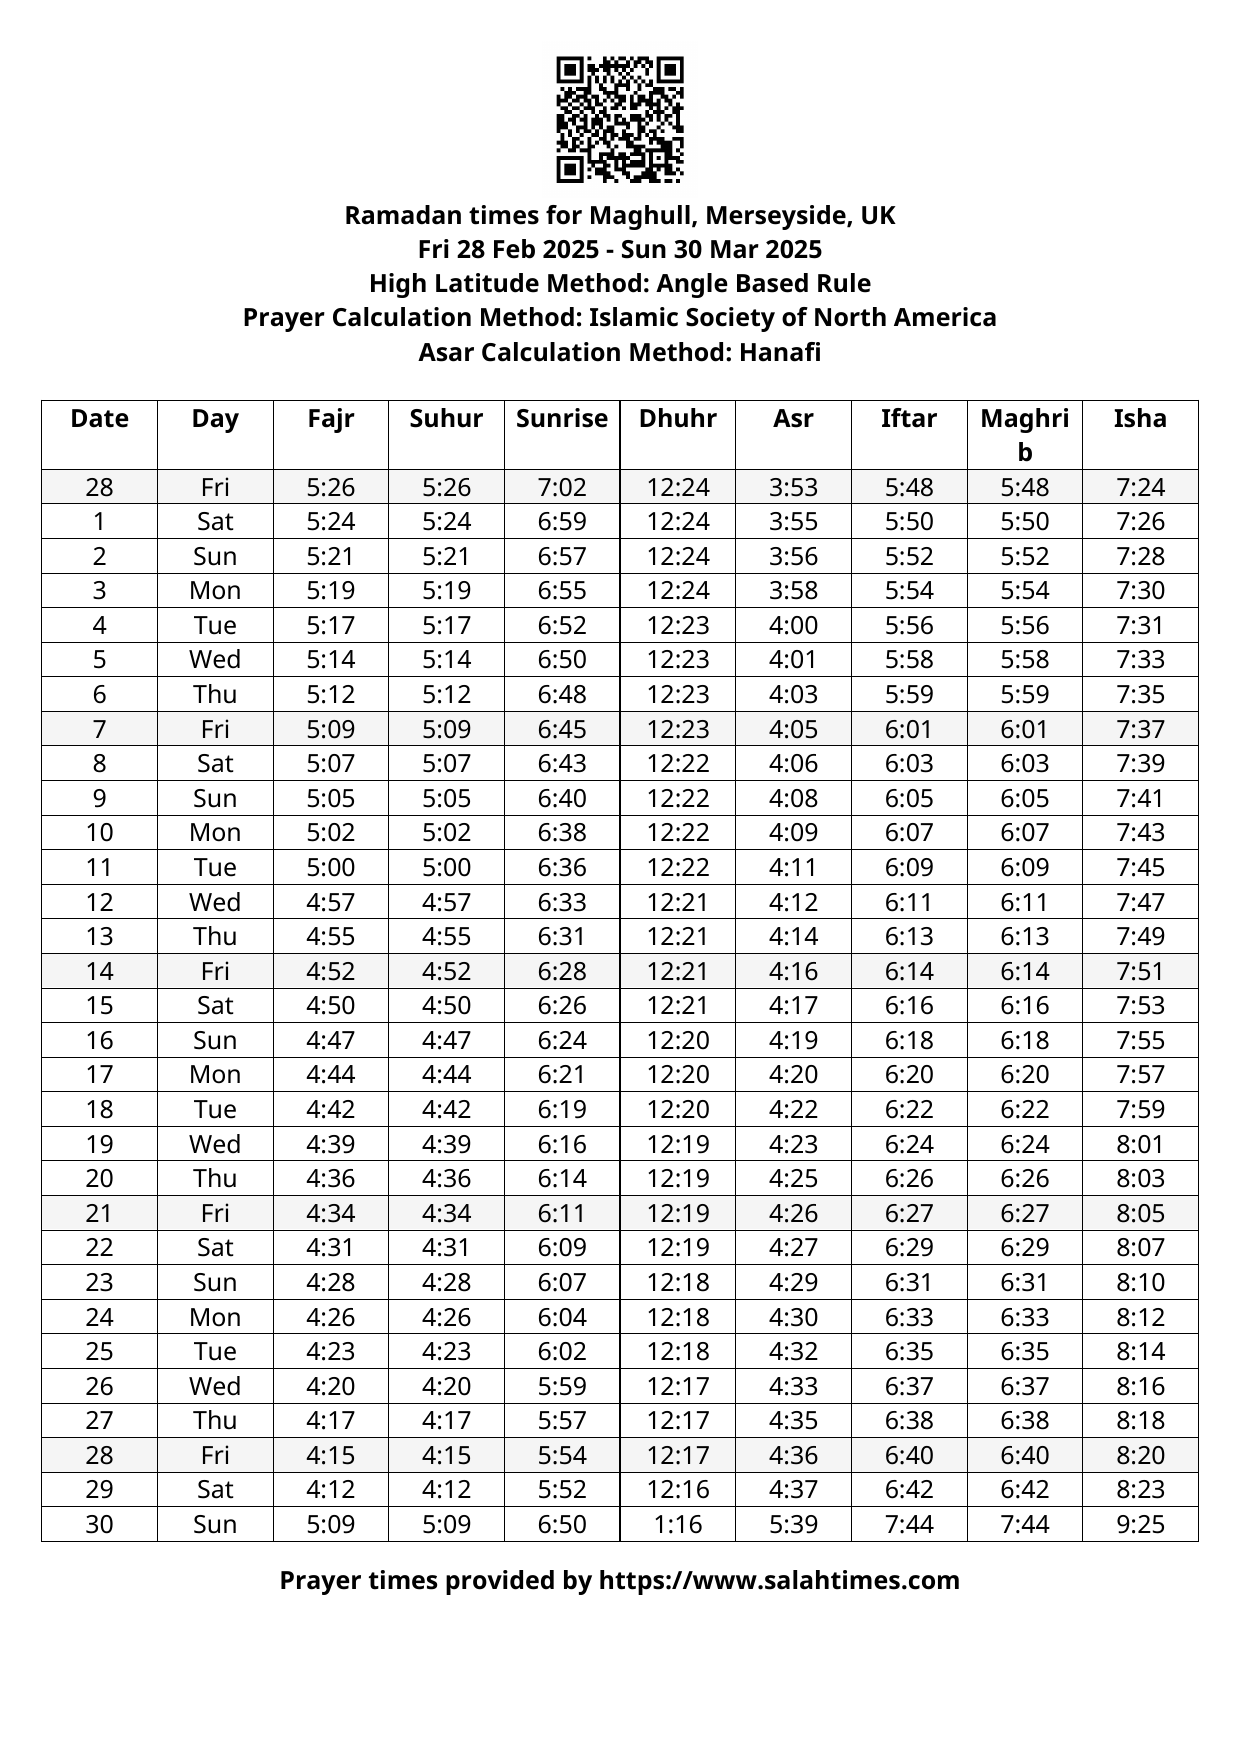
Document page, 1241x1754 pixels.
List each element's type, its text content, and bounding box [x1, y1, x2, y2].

table_cell 6:31 [505, 919, 619, 953]
table_cell 7 [42, 712, 157, 745]
table_cell 5:52 [505, 1473, 619, 1506]
table_cell 6:55 [505, 574, 619, 607]
table_cell 6:24 [968, 1127, 1082, 1160]
table_cell 6:09 [968, 850, 1082, 884]
table_cell 6:33 [968, 1300, 1082, 1333]
table_cell 5 [42, 643, 157, 676]
table_cell 5:19 [274, 574, 388, 607]
table_cell 5:50 [852, 504, 967, 538]
table_cell 4:25 [736, 1161, 851, 1195]
table_cell Fri [158, 1438, 273, 1472]
table_cell 5:17 [389, 608, 504, 642]
table_cell 21 [42, 1196, 157, 1229]
table_cell 8:01 [1083, 1127, 1198, 1160]
table_cell 30 [42, 1507, 157, 1541]
table_cell 4:47 [389, 1023, 504, 1057]
table_cell 12:24 [621, 470, 735, 503]
table_cell 12:21 [621, 919, 735, 953]
table_cell 8:20 [1083, 1438, 1198, 1472]
table_cell 6:22 [968, 1092, 1082, 1126]
table_cell 12:24 [621, 574, 735, 607]
table_cell 6:02 [505, 1334, 619, 1368]
table_cell 6:50 [505, 643, 619, 676]
table_cell 5:05 [389, 781, 504, 814]
table_cell 6:36 [505, 850, 619, 884]
table_cell 6:38 [505, 816, 619, 849]
table_cell 4:26 [274, 1300, 388, 1333]
table_cell Sat [158, 504, 273, 538]
table_cell 3:55 [736, 504, 851, 538]
table_cell 6:26 [968, 1161, 1082, 1195]
table_cell Sun [158, 1507, 273, 1541]
table_cell 7:02 [505, 470, 619, 503]
table_cell 8:23 [1083, 1473, 1198, 1506]
table_cell 5:00 [274, 850, 388, 884]
table_cell 6:27 [852, 1196, 967, 1229]
table_cell 4:26 [389, 1300, 504, 1333]
table_cell Thu [158, 677, 273, 711]
table_cell 4:01 [736, 643, 851, 676]
table_cell 12:23 [621, 643, 735, 676]
table_cell 4:12 [736, 885, 851, 918]
table_cell 7:44 [968, 1507, 1082, 1541]
table_cell 4:52 [389, 954, 504, 987]
table_cell 6:14 [852, 954, 967, 987]
table_cell 4:00 [736, 608, 851, 642]
table_cell 8:03 [1083, 1161, 1198, 1195]
table_cell 6:04 [505, 1300, 619, 1333]
table_cell 12:23 [621, 677, 735, 711]
table_cell 4:36 [389, 1161, 504, 1195]
table_cell Fri [158, 1196, 273, 1229]
table_header Sunrise [505, 401, 619, 469]
table_cell Sat [158, 1231, 273, 1264]
table_cell 7:55 [1083, 1023, 1198, 1057]
table_cell 7:47 [1083, 885, 1198, 918]
table_cell 17 [42, 1058, 157, 1091]
table_cell 4:37 [736, 1473, 851, 1506]
table_cell 7:51 [1083, 954, 1198, 987]
table_cell 5:02 [389, 816, 504, 849]
table_cell 12:22 [621, 781, 735, 814]
table_cell 7:33 [1083, 643, 1198, 676]
table_cell 6:37 [852, 1369, 967, 1402]
table_cell Tue [158, 850, 273, 884]
table_cell 7:37 [1083, 712, 1198, 745]
table_cell Sun [158, 539, 273, 572]
table_cell 7:57 [1083, 1058, 1198, 1091]
table_cell Wed [158, 1369, 273, 1402]
text Asar Calculation Method: Hanafi [42, 334, 1198, 368]
table_cell 5:39 [736, 1507, 851, 1541]
table_cell 7:59 [1083, 1092, 1198, 1126]
table_cell 4:12 [274, 1473, 388, 1506]
table_cell 4:28 [389, 1265, 504, 1299]
table_cell 6:09 [852, 850, 967, 884]
table_cell 22 [42, 1231, 157, 1264]
table_cell 7:44 [852, 1507, 967, 1541]
table_cell 12:19 [621, 1161, 735, 1195]
table_cell 6:05 [968, 781, 1082, 814]
table_cell 6:50 [505, 1507, 619, 1541]
table_cell Mon [158, 574, 273, 607]
table_cell Wed [158, 643, 273, 676]
table_cell 5:26 [274, 470, 388, 503]
table_cell 6:05 [852, 781, 967, 814]
table_cell 7:39 [1083, 746, 1198, 780]
table_cell 9:25 [1083, 1507, 1198, 1541]
table_cell 4:20 [389, 1369, 504, 1402]
table_cell 5:59 [852, 677, 967, 711]
table_cell Thu [158, 1404, 273, 1437]
table_cell 4:03 [736, 677, 851, 711]
table_cell 5:26 [389, 470, 504, 503]
table_cell 5:05 [274, 781, 388, 814]
table_cell 4:35 [736, 1404, 851, 1437]
table_cell 6:07 [968, 816, 1082, 849]
picture [542, 41, 699, 198]
table_cell 6:11 [968, 885, 1082, 918]
table_cell 26 [42, 1369, 157, 1402]
table_cell 5:56 [852, 608, 967, 642]
table_cell 5:52 [852, 539, 967, 572]
table_cell 23 [42, 1265, 157, 1299]
table_cell 6:35 [852, 1334, 967, 1368]
table_cell 19 [42, 1127, 157, 1160]
table_cell 5:48 [968, 470, 1082, 503]
table_cell 4:23 [274, 1334, 388, 1368]
table_cell 3:53 [736, 470, 851, 503]
table_cell 4:30 [736, 1300, 851, 1333]
table_cell 12:22 [621, 850, 735, 884]
table_cell 6:48 [505, 677, 619, 711]
table_cell 10 [42, 816, 157, 849]
table_cell 6:14 [968, 954, 1082, 987]
table_header Suhur [389, 401, 504, 469]
table_cell 6:33 [852, 1300, 967, 1333]
table_cell 2 [42, 539, 157, 572]
table_cell 5:56 [968, 608, 1082, 642]
table_cell Fri [158, 954, 273, 987]
table_cell Fri [158, 712, 273, 745]
table_cell 7:53 [1083, 989, 1198, 1022]
table_cell 4:55 [274, 919, 388, 953]
table_cell 6:35 [968, 1334, 1082, 1368]
table_cell 6:11 [852, 885, 967, 918]
table_cell 5:19 [389, 574, 504, 607]
table_cell 6:31 [968, 1265, 1082, 1299]
table_cell 3 [42, 574, 157, 607]
table_cell 4:39 [274, 1127, 388, 1160]
table_cell 4:44 [274, 1058, 388, 1091]
table_cell 7:49 [1083, 919, 1198, 953]
table_cell 6:29 [852, 1231, 967, 1264]
text High Latitude Method: Angle Based Rule [42, 266, 1198, 300]
table_cell 4:12 [389, 1473, 504, 1506]
table_cell 7:41 [1083, 781, 1198, 814]
table_cell 6:20 [968, 1058, 1082, 1091]
table_header Maghrib [968, 401, 1082, 469]
table_cell 6:40 [968, 1438, 1082, 1472]
table_cell 28 [42, 470, 157, 503]
table_cell 6:57 [505, 539, 619, 572]
table_cell 8:10 [1083, 1265, 1198, 1299]
table_cell 24 [42, 1300, 157, 1333]
table_cell 1 [42, 504, 157, 538]
table_cell 4:23 [736, 1127, 851, 1160]
table_cell 8:07 [1083, 1231, 1198, 1264]
table_cell 4:14 [736, 919, 851, 953]
text Prayer times provided by https://www.salahtimes.com [42, 1563, 1198, 1597]
table_cell Mon [158, 1300, 273, 1333]
table_cell 8:14 [1083, 1334, 1198, 1368]
table_cell 16 [42, 1023, 157, 1057]
table_cell 6:14 [505, 1161, 619, 1195]
table_cell 4:31 [389, 1231, 504, 1264]
table_cell 12:17 [621, 1369, 735, 1402]
table_cell 6:26 [852, 1161, 967, 1195]
table_cell 3:56 [736, 539, 851, 572]
table_cell 5:09 [389, 712, 504, 745]
table_cell Sat [158, 1473, 273, 1506]
table_header Day [158, 401, 273, 469]
table_cell 5:12 [274, 677, 388, 711]
table_cell 4:27 [736, 1231, 851, 1264]
table_cell 6:33 [505, 885, 619, 918]
table_cell 5:24 [389, 504, 504, 538]
table_cell 12:24 [621, 504, 735, 538]
table_cell 1:16 [621, 1507, 735, 1541]
table_cell 4:20 [274, 1369, 388, 1402]
table_cell 6:19 [505, 1092, 619, 1126]
table_cell 6:40 [852, 1438, 967, 1472]
table_cell 6:03 [852, 746, 967, 780]
table_cell 4:08 [736, 781, 851, 814]
table_cell 20 [42, 1161, 157, 1195]
table_cell Wed [158, 885, 273, 918]
table_cell 5:58 [852, 643, 967, 676]
table_cell 5:52 [968, 539, 1082, 572]
table_cell 4:57 [274, 885, 388, 918]
table_cell Tue [158, 608, 273, 642]
table_cell 4:57 [389, 885, 504, 918]
table_cell 8:12 [1083, 1300, 1198, 1333]
table_cell 4:26 [736, 1196, 851, 1229]
table_cell 7:30 [1083, 574, 1198, 607]
table_cell 6:52 [505, 608, 619, 642]
table_cell 4:34 [389, 1196, 504, 1229]
table_cell 4:32 [736, 1334, 851, 1368]
table_cell 7:45 [1083, 850, 1198, 884]
table_cell 7:43 [1083, 816, 1198, 849]
table_cell 28 [42, 1438, 157, 1472]
table_cell 12:20 [621, 1023, 735, 1057]
table_cell 6:01 [968, 712, 1082, 745]
table_cell 6:42 [852, 1473, 967, 1506]
table_cell 12:23 [621, 712, 735, 745]
table_cell 6:01 [852, 712, 967, 745]
table_cell 25 [42, 1334, 157, 1368]
table_cell 12:21 [621, 954, 735, 987]
table_cell Sun [158, 781, 273, 814]
table_cell 5:59 [968, 677, 1082, 711]
table_cell 5:09 [274, 712, 388, 745]
table_cell 6:11 [505, 1196, 619, 1229]
table_cell 5:57 [505, 1404, 619, 1437]
table_cell 4:42 [274, 1092, 388, 1126]
table_cell 8 [42, 746, 157, 780]
table_cell 6:28 [505, 954, 619, 987]
table_cell 5:02 [274, 816, 388, 849]
table_cell 6:16 [505, 1127, 619, 1160]
table_cell 6:16 [852, 989, 967, 1022]
table_cell 27 [42, 1404, 157, 1437]
table_cell Fri [158, 470, 273, 503]
table_cell 5:14 [389, 643, 504, 676]
table_cell 12:16 [621, 1473, 735, 1506]
table_cell 5:50 [968, 504, 1082, 538]
table_cell 5:54 [505, 1438, 619, 1472]
table_cell 5:48 [852, 470, 967, 503]
table_cell 14 [42, 954, 157, 987]
table_cell 12:19 [621, 1196, 735, 1229]
table_cell 4:19 [736, 1023, 851, 1057]
table_cell Wed [158, 1127, 273, 1160]
table_cell 4:15 [389, 1438, 504, 1472]
table_header Asr [736, 401, 851, 469]
table_cell 6:18 [968, 1023, 1082, 1057]
table_cell 12:18 [621, 1334, 735, 1368]
table_cell 4:36 [274, 1161, 388, 1195]
table_cell 4:50 [274, 989, 388, 1022]
table_cell 6:42 [968, 1473, 1082, 1506]
table_cell 6:45 [505, 712, 619, 745]
table_cell 8:05 [1083, 1196, 1198, 1229]
table_cell 11 [42, 850, 157, 884]
table_header Iftar [852, 401, 967, 469]
text Fri 28 Feb 2025 - Sun 30 Mar 2025 [42, 232, 1198, 266]
table_cell 4:22 [736, 1092, 851, 1126]
table_header Date [42, 401, 157, 469]
table_cell 6:40 [505, 781, 619, 814]
table_cell Sun [158, 1265, 273, 1299]
table_cell 4:44 [389, 1058, 504, 1091]
table_cell 6:03 [968, 746, 1082, 780]
table_cell Tue [158, 1334, 273, 1368]
table_header Fajr [274, 401, 388, 469]
table_cell 6:24 [505, 1023, 619, 1057]
table_cell 12:23 [621, 608, 735, 642]
table_cell 12:18 [621, 1265, 735, 1299]
table_cell 6:37 [968, 1369, 1082, 1402]
table_cell 5:07 [389, 746, 504, 780]
table_cell 12:21 [621, 885, 735, 918]
table_cell Mon [158, 816, 273, 849]
text Ramadan times for Maghull, Merseyside, UK [42, 198, 1198, 232]
table_cell 6:07 [852, 816, 967, 849]
table_cell 5:21 [274, 539, 388, 572]
table_cell 6:38 [852, 1404, 967, 1437]
table_cell 4:36 [736, 1438, 851, 1472]
table_cell 12 [42, 885, 157, 918]
table_cell 4:15 [274, 1438, 388, 1472]
table_cell 6:20 [852, 1058, 967, 1091]
table_cell 12:17 [621, 1438, 735, 1472]
table_cell 6 [42, 677, 157, 711]
table_cell 8:18 [1083, 1404, 1198, 1437]
table_cell 12:22 [621, 746, 735, 780]
table_cell Tue [158, 1092, 273, 1126]
table_cell 6:22 [852, 1092, 967, 1126]
table_cell 4:11 [736, 850, 851, 884]
table_cell 12:19 [621, 1231, 735, 1264]
table_cell 6:27 [968, 1196, 1082, 1229]
table_cell 4:31 [274, 1231, 388, 1264]
table_cell 5:09 [274, 1507, 388, 1541]
table_cell 4:09 [736, 816, 851, 849]
table_cell 7:24 [1083, 470, 1198, 503]
table_cell 4:55 [389, 919, 504, 953]
table_cell 15 [42, 989, 157, 1022]
table_cell 6:38 [968, 1404, 1082, 1437]
table_cell 18 [42, 1092, 157, 1126]
table_cell 5:24 [274, 504, 388, 538]
table_cell 6:26 [505, 989, 619, 1022]
table_cell 4:47 [274, 1023, 388, 1057]
table_cell 4:52 [274, 954, 388, 987]
table_cell 5:54 [852, 574, 967, 607]
table_cell 5:54 [968, 574, 1082, 607]
table_cell 4:17 [736, 989, 851, 1022]
table_cell 7:35 [1083, 677, 1198, 711]
table_cell 6:21 [505, 1058, 619, 1091]
table_cell 4:17 [274, 1404, 388, 1437]
table_cell 9 [42, 781, 157, 814]
table_cell 6:09 [505, 1231, 619, 1264]
table_cell 4:39 [389, 1127, 504, 1160]
table_cell 5:14 [274, 643, 388, 676]
table_header Isha [1083, 401, 1198, 469]
table_cell 6:31 [852, 1265, 967, 1299]
table_cell 6:59 [505, 504, 619, 538]
table_cell Sun [158, 1023, 273, 1057]
table_cell 6:24 [852, 1127, 967, 1160]
table_cell 12:17 [621, 1404, 735, 1437]
table_cell 5:59 [505, 1369, 619, 1402]
table_cell 12:22 [621, 816, 735, 849]
table_cell 12:18 [621, 1300, 735, 1333]
table_cell 4:33 [736, 1369, 851, 1402]
table_cell 6:43 [505, 746, 619, 780]
table_cell Thu [158, 919, 273, 953]
text Prayer Calculation Method: Islamic Society of North America [42, 300, 1198, 334]
table_cell 5:07 [274, 746, 388, 780]
table_cell 3:58 [736, 574, 851, 607]
table_cell 4:16 [736, 954, 851, 987]
table_cell 6:16 [968, 989, 1082, 1022]
table_cell 5:17 [274, 608, 388, 642]
table_cell 8:16 [1083, 1369, 1198, 1402]
table_cell 4:29 [736, 1265, 851, 1299]
table_cell 7:26 [1083, 504, 1198, 538]
table_cell Mon [158, 1058, 273, 1091]
table_cell 6:18 [852, 1023, 967, 1057]
table_cell 4:17 [389, 1404, 504, 1437]
table_cell Sat [158, 989, 273, 1022]
table_cell 6:29 [968, 1231, 1082, 1264]
table_cell 5:21 [389, 539, 504, 572]
table_cell 12:21 [621, 989, 735, 1022]
table_cell 4:23 [389, 1334, 504, 1368]
table_cell Sat [158, 746, 273, 780]
table_cell 4:28 [274, 1265, 388, 1299]
table_cell Thu [158, 1161, 273, 1195]
table_cell 29 [42, 1473, 157, 1506]
table_cell 4:06 [736, 746, 851, 780]
table_cell 4:50 [389, 989, 504, 1022]
table_cell 4:20 [736, 1058, 851, 1091]
table_cell 4 [42, 608, 157, 642]
table_cell 12:20 [621, 1058, 735, 1091]
table_cell 12:24 [621, 539, 735, 572]
table_cell 5:09 [389, 1507, 504, 1541]
table_cell 7:28 [1083, 539, 1198, 572]
table_cell 7:31 [1083, 608, 1198, 642]
table_cell 6:13 [968, 919, 1082, 953]
table_cell 5:00 [389, 850, 504, 884]
table_cell 4:34 [274, 1196, 388, 1229]
table_cell 5:12 [389, 677, 504, 711]
table_cell 12:20 [621, 1092, 735, 1126]
table_cell 6:07 [505, 1265, 619, 1299]
table_cell 4:05 [736, 712, 851, 745]
table_cell 5:58 [968, 643, 1082, 676]
table_cell 13 [42, 919, 157, 953]
table_cell 12:19 [621, 1127, 735, 1160]
table_header Dhuhr [621, 401, 735, 469]
table_cell 6:13 [852, 919, 967, 953]
table_cell 4:42 [389, 1092, 504, 1126]
